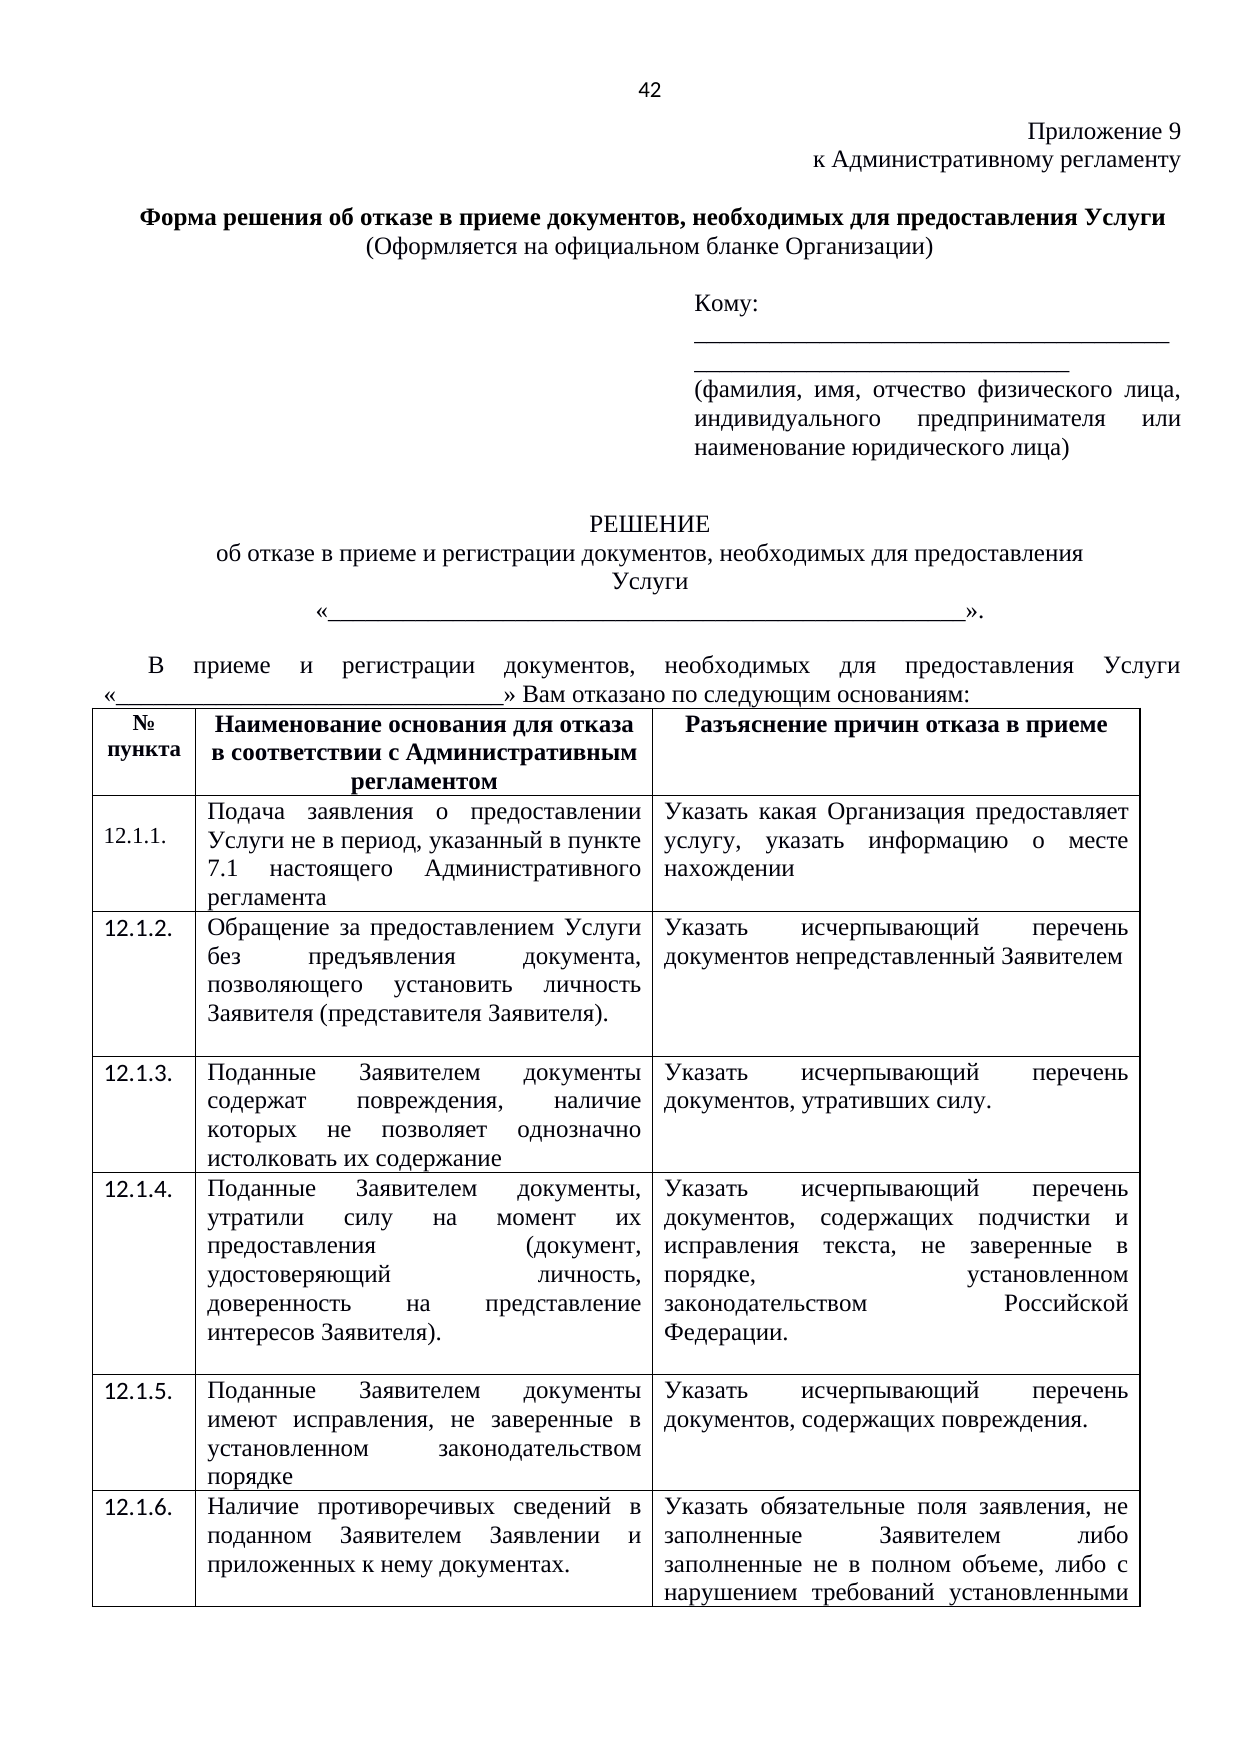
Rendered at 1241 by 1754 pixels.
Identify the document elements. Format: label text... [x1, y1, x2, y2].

text (фамилия, имя, отчество физического лица, индивидуального предпринимателя или наименование юридического лица) [694, 374, 1181, 461]
table_header Разъяснение причин отказа в приеме [653, 709, 1139, 795]
table_cell Поданные Заявителем документы имеют исправления, не заверенные в установленном законодательством порядке [196, 1375, 652, 1490]
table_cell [653, 1491, 1139, 1606]
table_cell Обращение за предоставлением Услуги без предъявления документа, позволяющего установить личность Заявителя (представителя Заявителя). [196, 912, 652, 1056]
table_cell 12.1.3. [93, 1057, 195, 1172]
table_cell Указать какая Организация предоставляет услугу, указать информацию о месте нахождении [653, 796, 1139, 911]
table_cell Указать исчерпывающий перечень документов, содержащих подчистки и исправления текста, не заверенные в порядке, установленном законодательством Российской Федерации. [653, 1173, 1139, 1374]
text об отказе в приеме и регистрации документов, необходимых для предоставления [118, 538, 1181, 566]
text Кому: ____________________________________________________________________ [694, 288, 1181, 374]
table_cell 12.1.1. [93, 796, 195, 911]
table_cell Поданные Заявителем документы, утратили силу на момент их предоставления (документ, удостоверяющий личность, доверенность на представление интересов Заявителя). [196, 1173, 652, 1374]
text РЕШЕНИЕ [118, 509, 1181, 538]
text Приложение 9 [118, 116, 1181, 144]
text Услуги [118, 566, 1181, 595]
table_cell Подача заявления о предоставлении Услуги не в период, указанный в пункте 7.1 настоящего Административного регламента [196, 796, 652, 911]
table_cell 12.1.6. [93, 1491, 195, 1606]
text Форма решения об отказе в приеме документов, необходимых для предоставления Услуги [118, 202, 1181, 231]
table_cell Указать исчерпывающий перечень документов, содержащих повреждения. [653, 1375, 1139, 1490]
text В приеме и регистрации документов, необходимых для предоставления Услуги «_______________________________» Вам отказано по следующим основаниям: [103, 650, 1181, 708]
text к Административному регламенту [118, 144, 1181, 173]
table_cell Указать исчерпывающий перечень документов непредставленный Заявителем [653, 912, 1139, 1056]
table_cell Поданные Заявителем документы содержат повреждения, наличие которых не позволяет однозначно истолковать их содержание [196, 1057, 652, 1172]
text (Оформляется на официальном бланке Организации) [118, 231, 1181, 259]
table_header Наименование основания для отказа в соответствии с Административным регламентом [196, 709, 652, 795]
table_cell 12.1.5. [93, 1375, 195, 1490]
table_cell 12.1.2. [93, 912, 195, 1056]
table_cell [196, 1491, 652, 1606]
table_header № пункта [93, 709, 195, 795]
table_cell 12.1.4. [93, 1173, 195, 1374]
text «___________________________________________________». [118, 595, 1181, 624]
table_cell Указать исчерпывающий перечень документов, утративших силу. [653, 1057, 1139, 1172]
